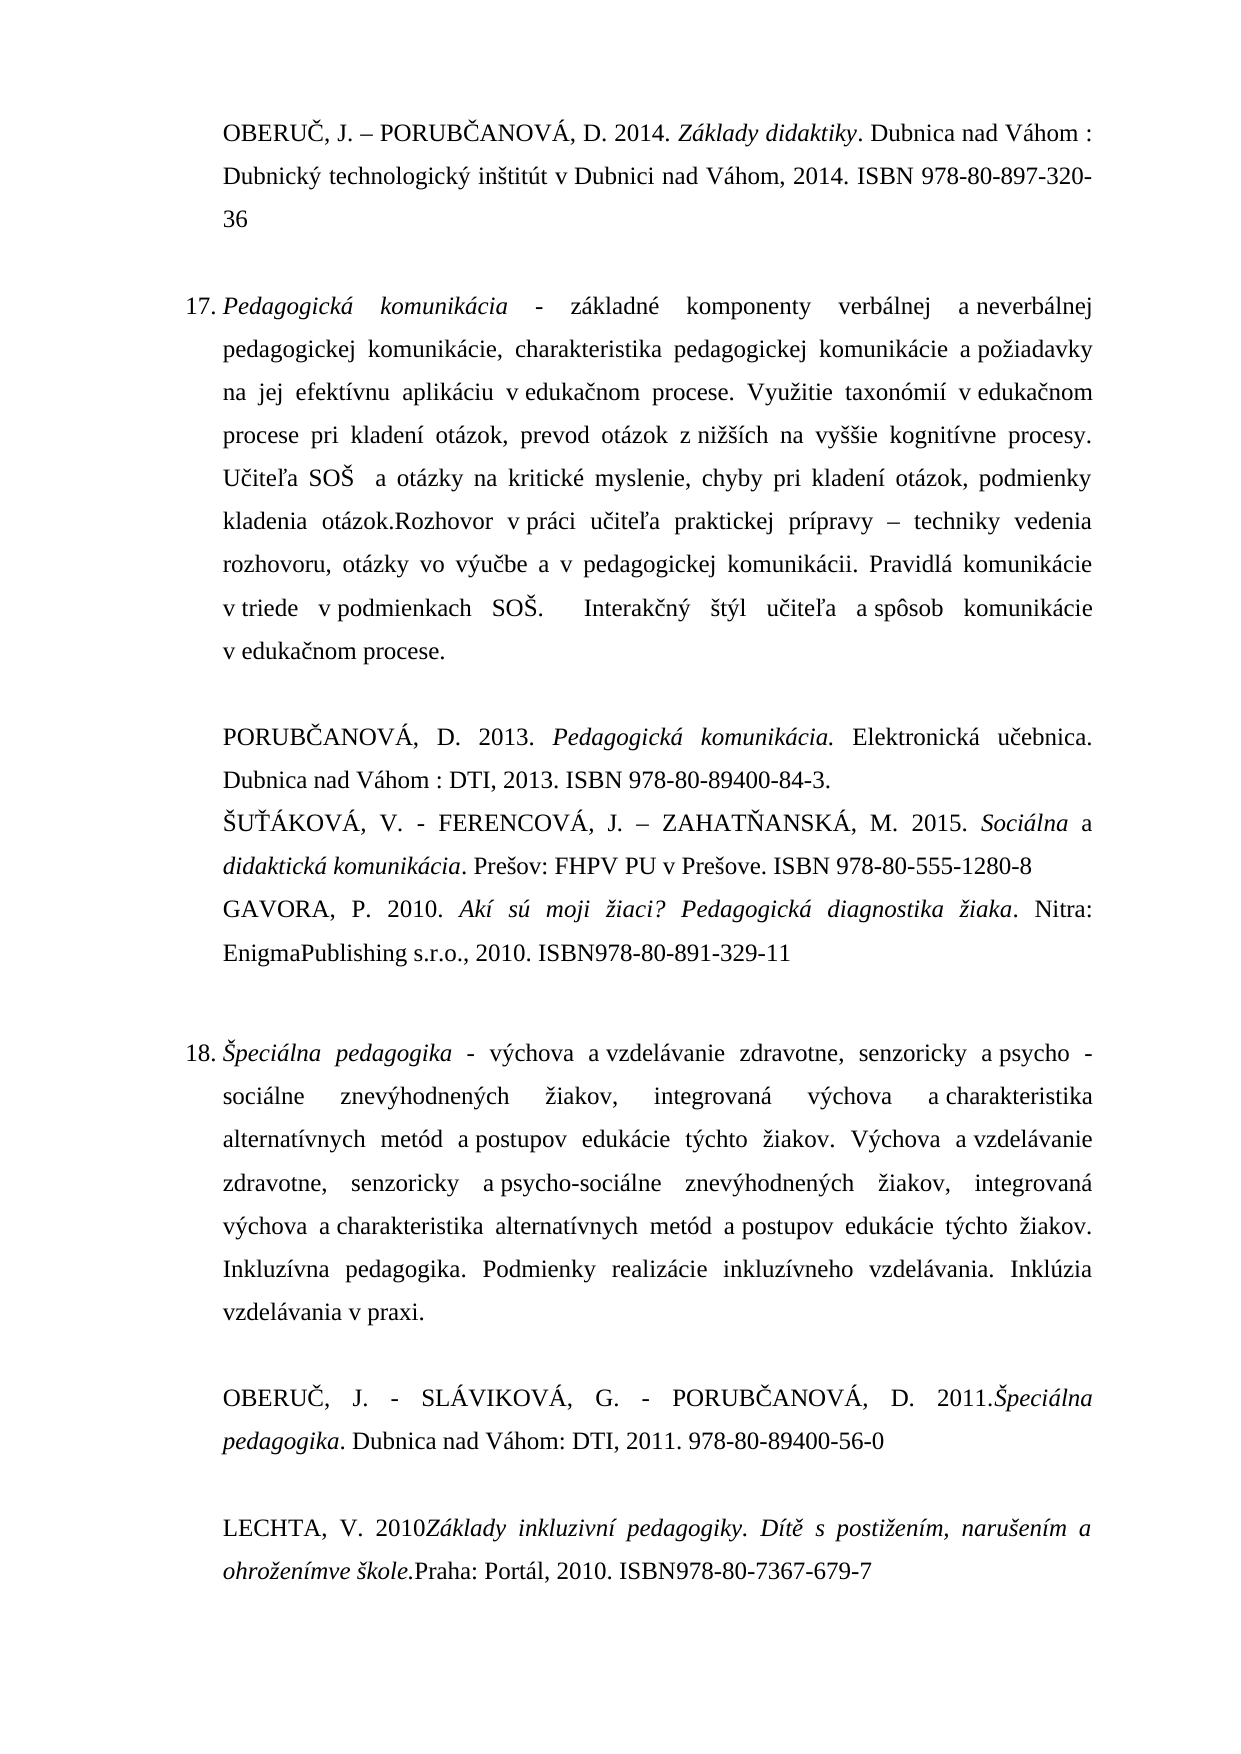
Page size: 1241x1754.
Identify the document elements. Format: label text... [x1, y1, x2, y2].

list Špeciálna pedagogika - výchova a vzdelávanie zdravotne, senzoricky a psycho -sociálne znevýhodnených žiakov, integrovaná výchova a charakteristika alternatívnych metód a postupov edukácie týchto žiakov. Výchova a vzdelávanie zdravotne, senzoricky a psycho-sociálne znevýhodnených žiakov, integrovaná výchova a charakteristika alternatívnych metód a postupov edukácie týchto žiakov. Inkluzívna pedagogika. Podmienky realizácie inkluzívneho vzdelávania. Inklúzia vzdelávania v praxi. [185, 1038, 1093, 1326]
text PORUBČANOVÁ, D. 2013. Pedagogická komunikácia. Elektronická učebnica. Dubnica nad Váhom : DTI, 2013. ISBN 978-80-89400-84-3. [223, 722, 1093, 794]
text ŠUŤÁKOVÁ, V. - FERENCOVÁ, J. – ZAHATŇANSKÁ, M. 2015. Sociálna a didaktická komunikácia. Prešov: FHPV PU v Prešove. ISBN 978-80-555-1280-8 [223, 808, 1093, 880]
text GAVORA, P. 2010. Akí sú moji žiaci? Pedagogická diagnostika žiaka. Nitra: EnigmaPublishing s.r.o., 2010. ISBN978-80-891-329-11 [223, 894, 1093, 966]
text Lechta, V. 2010Základy inkluzivní pedagogiky. Dítě s postižením, narušením a ohroženímve škole.Praha: Portál, 2010. ISBN978-80-7367-679-7 [223, 1513, 1093, 1584]
list Pedagogická komunikácia - základné komponenty verbálnej a neverbálnej pedagogickej komunikácie, charakteristika pedagogickej komunikácie a požiadavky na jej efektívnu aplikáciu v edukačnom procese. Využitie taxonómií v edukačnom procese pri kladení otázok, prevod otázok z nižších na vyššie kognitívne procesy. Učiteľa SOŠ a otázky na kritické myslenie, chyby pri kladení otázok, podmienky kladenia otázok.Rozhovor v práci učiteľa praktickej prípravy – techniky vedenia rozhovoru, otázky vo výučbe a v pedagogickej komunikácii. Pravidlá komunikácie v triede v podmienkach SOŠ. Interakčný štýl učiteľa a spôsob komunikácie v edukačnom procese. [185, 291, 1093, 664]
text OBERUČ, J. – PORUBČANOVÁ, D. 2014. Základy didaktiky. Dubnica nad Váhom : Dubnický technologický inštitút v Dubnici nad Váhom, 2014. ISBN 978-80-897-320-36 [223, 118, 1093, 233]
text Oberuč, J. - Sláviková, G. - Porubčanová, D. 2011.Špeciálna pedagogika. Dubnica nad Váhom: DTI, 2011. 978-80-89400-56-0 [223, 1383, 1093, 1455]
